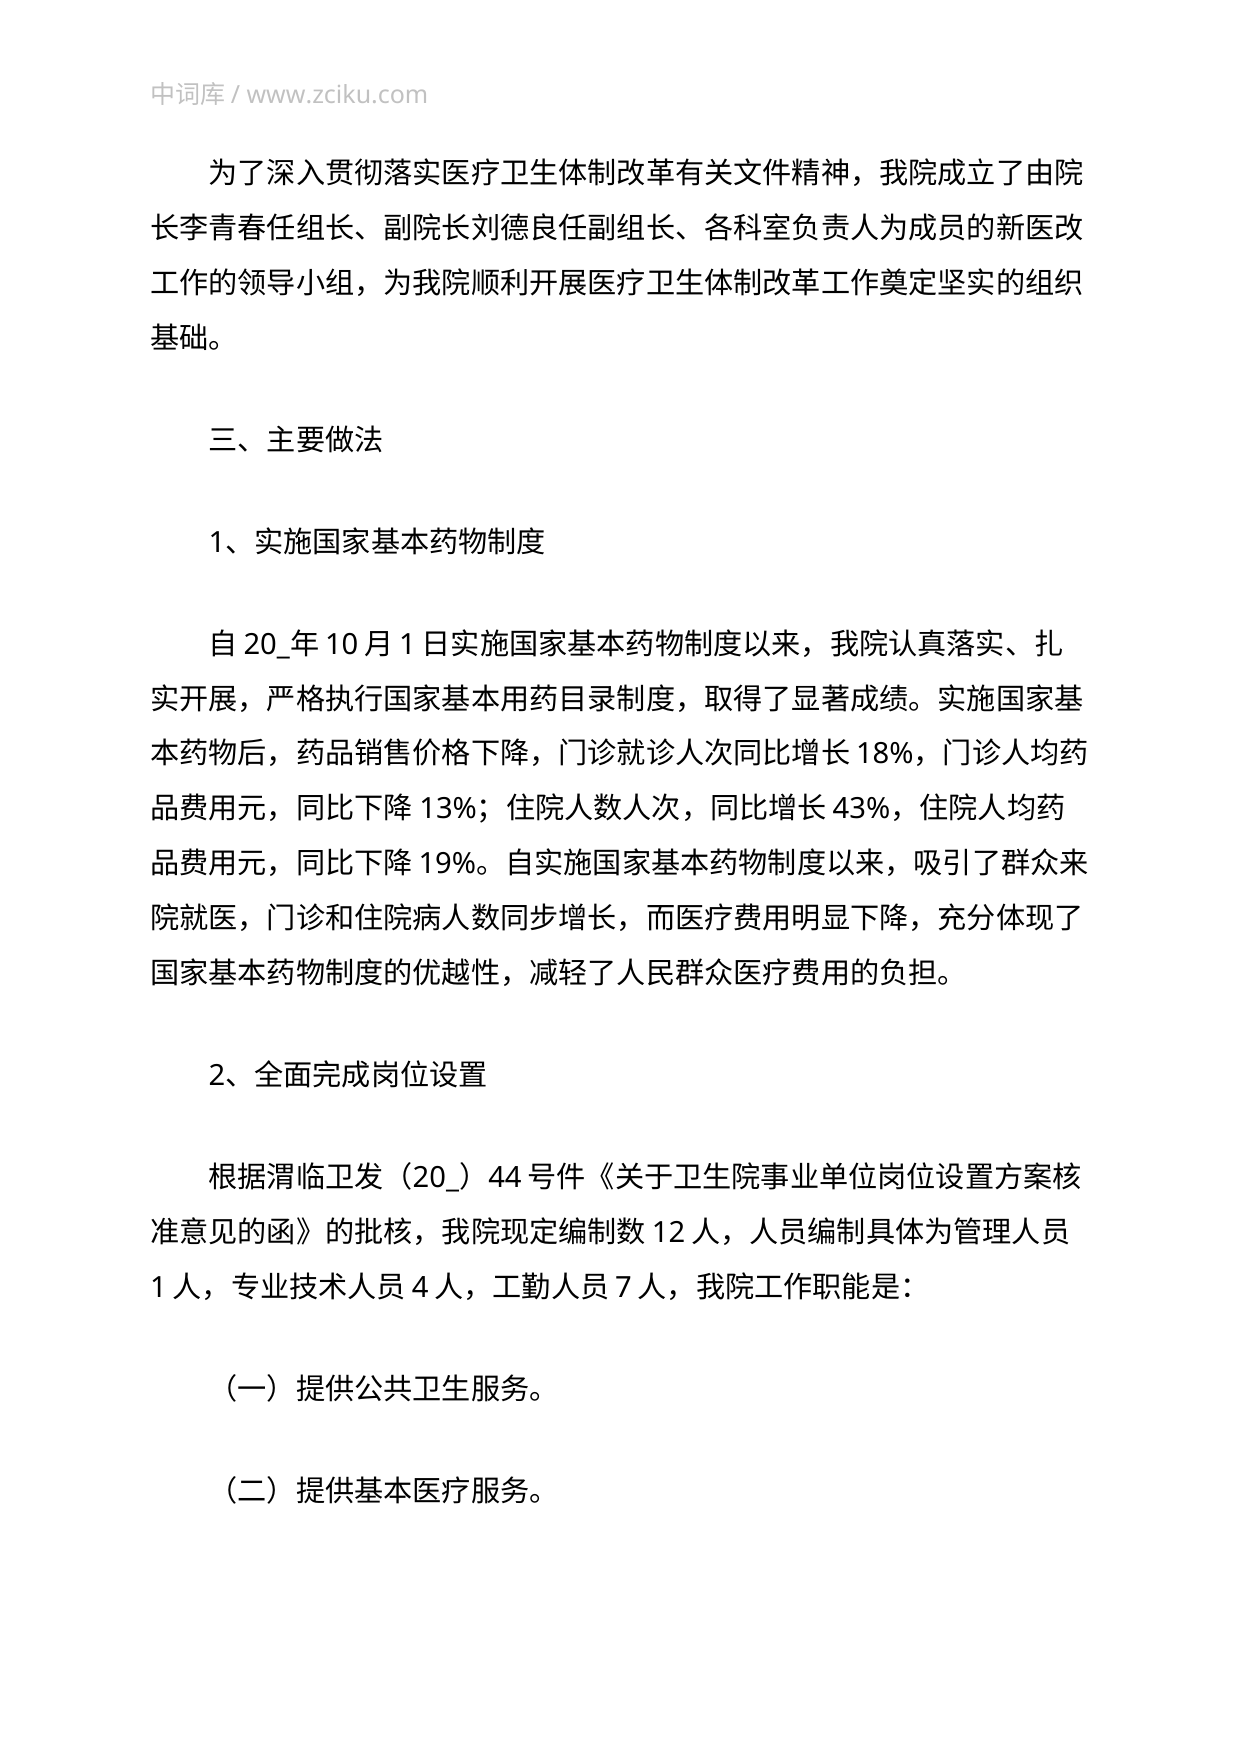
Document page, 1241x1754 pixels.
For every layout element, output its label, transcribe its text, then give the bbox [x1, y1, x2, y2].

text 2、全面完成岗位设置 [150, 1052, 1090, 1094]
text 1、实施国家基本药物制度 [150, 518, 1090, 561]
text 根据渭临卫发（20_）44号件《关于卫生院事业单位岗位设置方案核准意见的函》的批核，我院现定编制数12人，人员编制具体为管理人员1人，专业技术人员4人，工勤人员7人，我院工作职能是： [150, 1154, 1090, 1306]
text 为了深入贯彻落实医疗卫生体制改革有关文件精神，我院成立了由院长李青春任组长、副院长刘德良任副组长、各科室负责人为成员的新医改工作的领导小组，为我院顺利开展医疗卫生体制改革工作奠定坚实的组织基础。 [150, 150, 1090, 357]
text 三、主要做法 [150, 416, 1090, 459]
text （一）提供公共卫生服务。 [150, 1366, 1090, 1408]
text （二）提供基本医疗服务。 [150, 1467, 1090, 1510]
text 自20_年10月1日实施国家基本药物制度以来，我院认真落实、扎实开展，严格执行国家基本用药目录制度，取得了显著成绩。实施国家基本药物后，药品销售价格下降，门诊就诊人次同比增长18%，门诊人均药品费用元，同比下降 13%；住院人数人次，同比增长43%，住院人均药品费用元，同比下降19%。自实施国家基本药物制度以来，吸引了群众来院就医，门诊和住院病人数同步增长，而医疗费用明显下降，充分体现了国家基本药物制度的优越性，减轻了人民群众医疗费用的负担。 [150, 620, 1090, 992]
